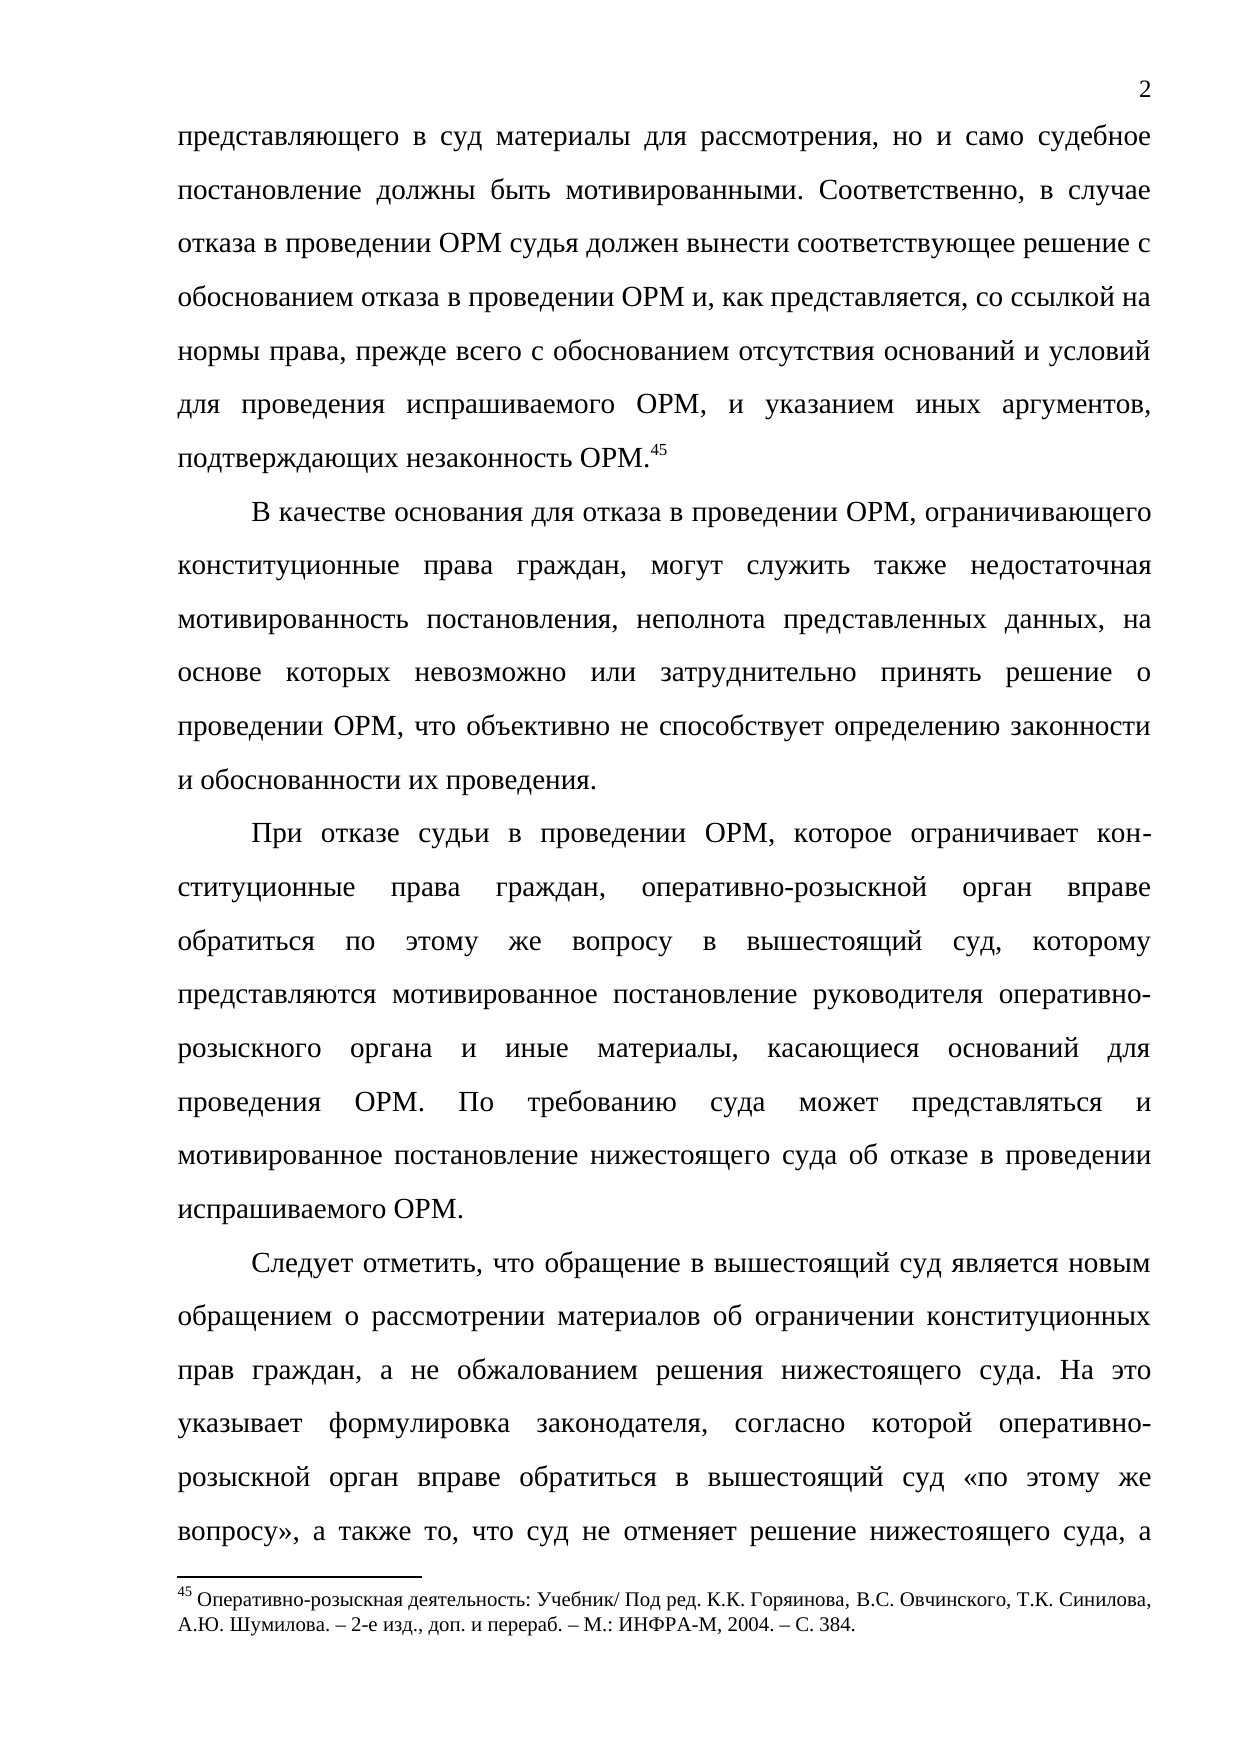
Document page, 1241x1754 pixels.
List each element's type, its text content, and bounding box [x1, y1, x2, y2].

text При отказе судьи в проведении ОРМ, которое ограничивает конституционные права граждан, оперативно-розыскной орган вправе обратиться по этому же вопросу в вышестоящий суд, которому представляются мотивированное постановление руководителя оперативно-розыскного органа и иные материалы, касающиеся оснований для проведения ОРМ. По требованию суда может представляться и мотивированное постановление нижестоящего суда об отказе в проведении испрашиваемого ОРМ. [177, 816, 1152, 1224]
text В качестве основания для отказа в проведении ОРМ, ограничивающего конституционные права граждан, могут служить также недостаточная мотивированность постановления, неполнота представленных данных, на основе которых невозможно или затруднительно принять решение о проведении ОРМ, что объективно не способствует определению законности и обоснованности их проведения. [177, 494, 1152, 795]
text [177, 1245, 1152, 1546]
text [177, 118, 1152, 473]
